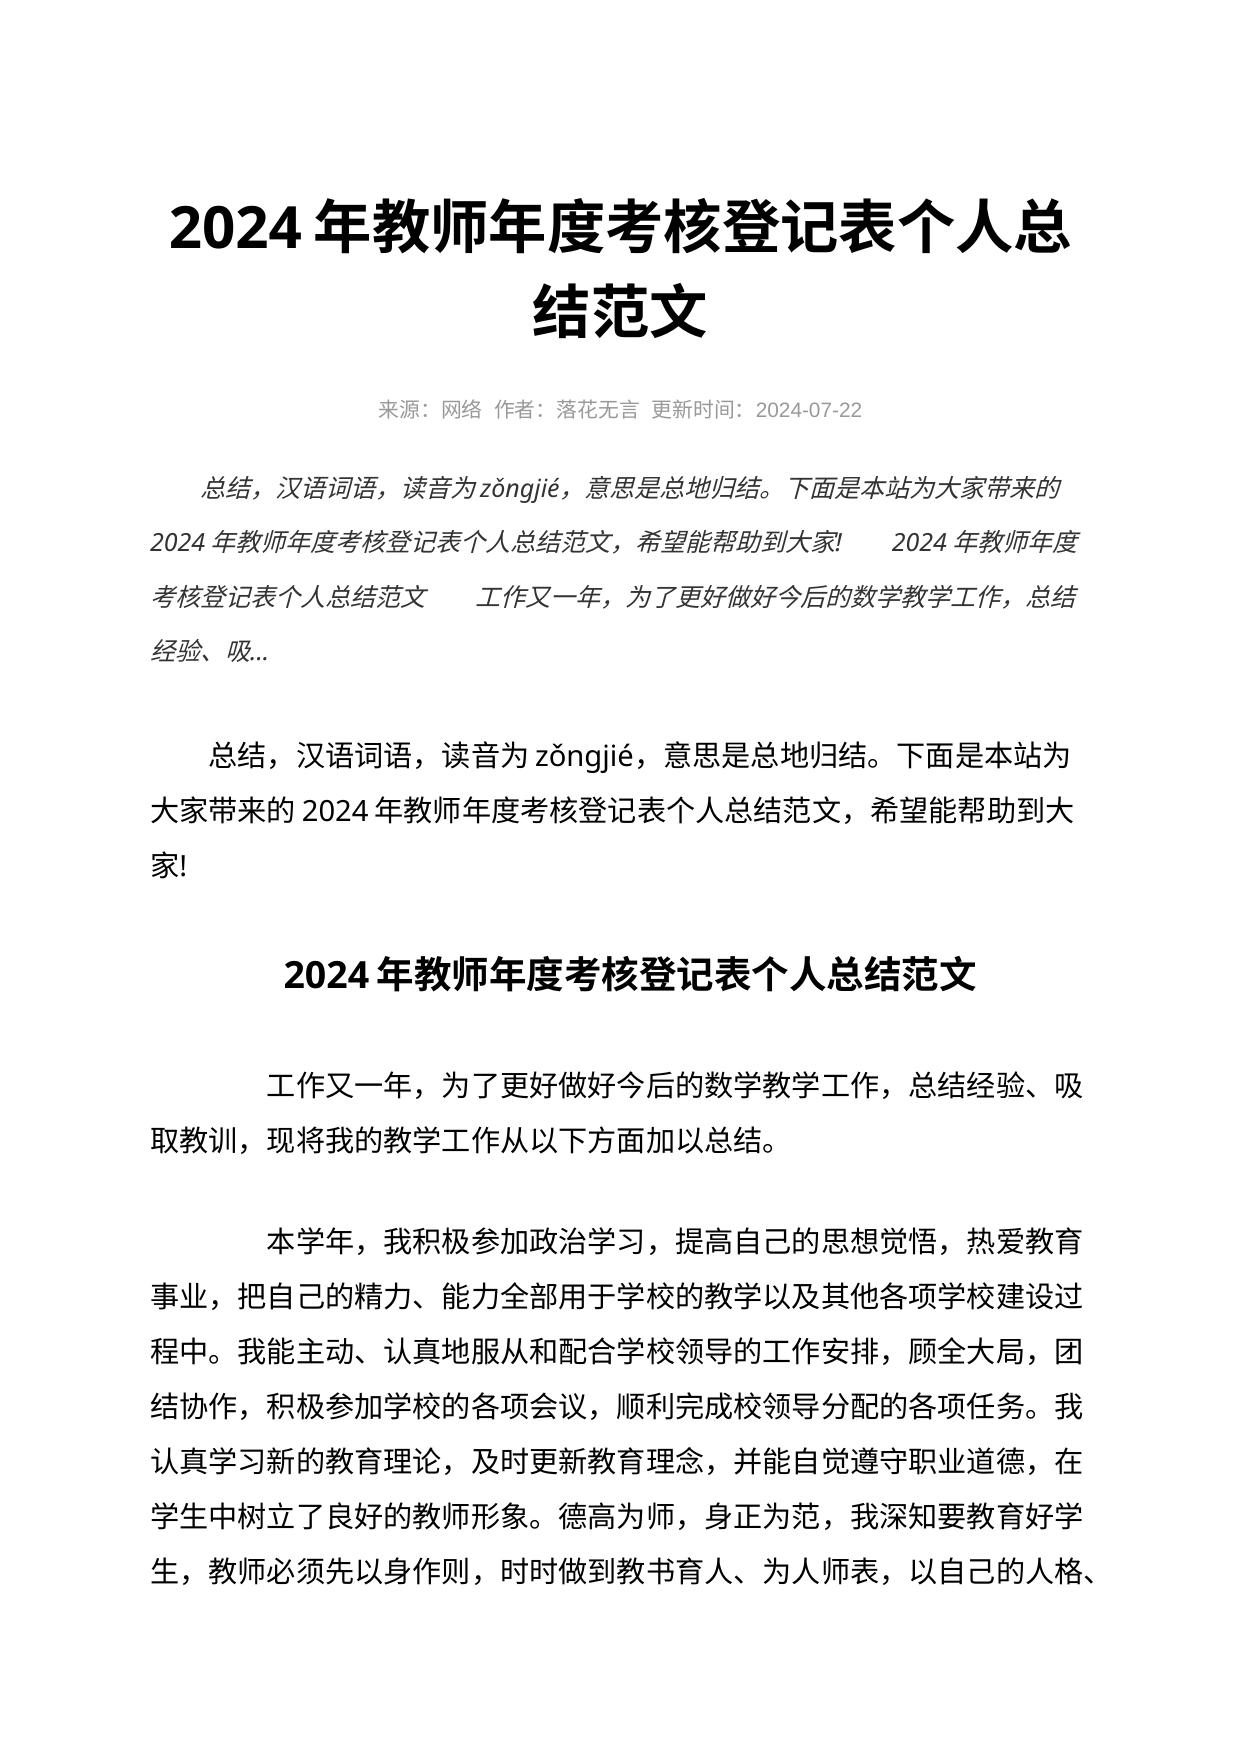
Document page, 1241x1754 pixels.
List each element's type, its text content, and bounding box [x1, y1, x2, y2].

text 工作又一年，为了更好做好今后的数学教学工作，总结经验、吸取教训，现将我的教学工作从以下方面加以总结。 [150, 1062, 1090, 1159]
text 2024年教师年度考核登记表个人总结范文 [150, 944, 1090, 999]
text 总结，汉语词语，读音为zǒngjié，意思是总地归结。下面是本站为大家带来的2024年教师年度考核登记表个人总结范文，希望能帮助到大家! 2024年教师年度考核登记表个人总结范文 工作又一年，为了更好做好今后的数学教学工作，总结经验、吸... [150, 468, 1090, 668]
subtitle 2024年教师年度考核登记表个人总结范文 [150, 181, 1090, 351]
text 总结，汉语词语，读音为zǒngjié，意思是总地归结。下面是本站为大家带来的2024年教师年度考核登记表个人总结范文，希望能帮助到大家! [150, 733, 1090, 885]
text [150, 1219, 1090, 1591]
text 来源：网络 作者：落花无言 更新时间：2024-07-22 [150, 397, 1090, 421]
